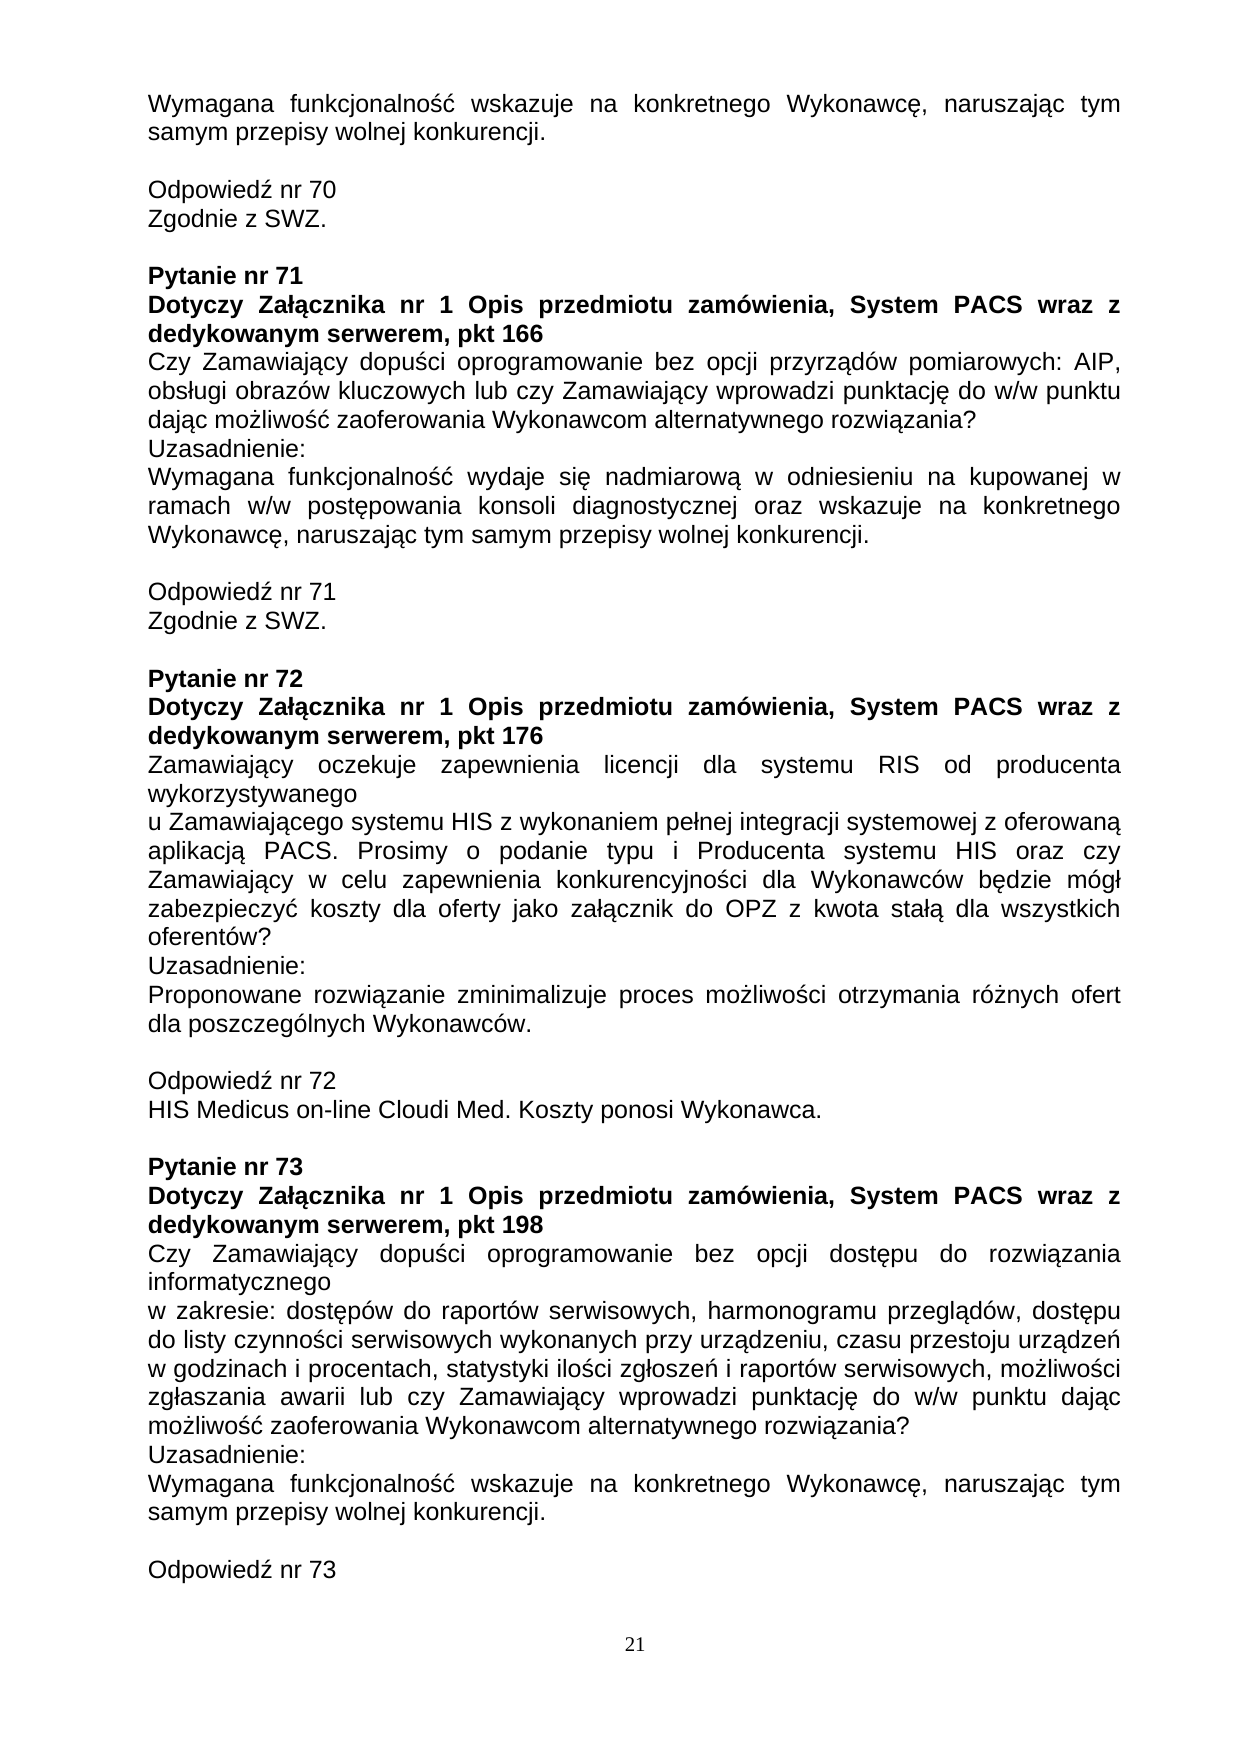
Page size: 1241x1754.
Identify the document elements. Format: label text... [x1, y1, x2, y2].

text Pytanie nr 72 [148, 664, 1122, 692]
text Odpowiedź nr 72 [148, 1066, 1122, 1095]
text Wymagana funkcjonalność wskazuje na konkretnego Wykonawcę, naruszając tym samym przepisy wolnej konkurencji. [148, 1469, 1122, 1526]
text HIS Medicus on-line Cloudi Med. Koszty ponosi Wykonawca. [148, 1095, 1122, 1124]
text Dotyczy Załącznika nr 1 Opis przedmiotu zamówienia, System PACS wraz z dedykowanym serwerem, pkt 176 [148, 692, 1122, 750]
text Zamawiający oczekuje zapewnienia licencji dla systemu RIS od producenta wykorzystywanego u Zamawiającego systemu HIS z wykonaniem pełnej integracji systemowej z oferowaną aplikacją PACS. Prosimy o podanie typu i Producenta systemu HIS oraz czy Zamawiający w celu zapewnienia konkurencyjności dla Wykonawców będzie mógł zabezpieczyć koszty dla oferty jako załącznik do OPZ z kwota stałą dla wszystkich oferentów? [148, 750, 1122, 951]
text Wymagana funkcjonalność wskazuje na konkretnego Wykonawcę, naruszając tym samym przepisy wolnej konkurencji. [148, 89, 1122, 146]
text Pytanie nr 73 [148, 1152, 1122, 1181]
text Dotyczy Załącznika nr 1 Opis przedmiotu zamówienia, System PACS wraz z dedykowanym serwerem, pkt 166 [148, 290, 1122, 347]
text Dotyczy Załącznika nr 1 Opis przedmiotu zamówienia, System PACS wraz z dedykowanym serwerem, pkt 198 [148, 1181, 1122, 1239]
text Odpowiedź nr 73 [148, 1555, 1122, 1584]
text Pytanie nr 71 [148, 261, 1122, 290]
text Uzasadnienie: [148, 1440, 1122, 1469]
text Odpowiedź nr 70 [148, 175, 1122, 204]
text Zgodnie z SWZ. [148, 204, 1122, 232]
text Odpowiedź nr 71 [148, 577, 1122, 606]
text Czy Zamawiający dopuści oprogramowanie bez opcji przyrządów pomiarowych: AIP, obsługi obrazów kluczowych lub czy Zamawiający wprowadzi punktację do w/w punktu dając możliwość zaoferowania Wykonawcom alternatywnego rozwiązania? [148, 347, 1122, 434]
text Proponowane rozwiązanie zminimalizuje proces możliwości otrzymania różnych ofert dla poszczególnych Wykonawców. [148, 980, 1122, 1037]
text Czy Zamawiający dopuści oprogramowanie bez opcji dostępu do rozwiązania informatycznego w zakresie: dostępów do raportów serwisowych, harmonogramu przeglądów, dostępu do listy czynności serwisowych wykonanych przy urządzeniu, czasu przestoju urządzeń w godzinach i procentach, statystyki ilości zgłoszeń i raportów serwisowych, możliwości zgłaszania awarii lub czy Zamawiający wprowadzi punktację do w/w punktu dając możliwość zaoferowania Wykonawcom alternatywnego rozwiązania? [148, 1239, 1122, 1440]
text Uzasadnienie: [148, 951, 1122, 980]
text Uzasadnienie: [148, 434, 1122, 462]
text Wymagana funkcjonalność wydaje się nadmiarową w odniesieniu na kupowanej w ramach w/w postępowania konsoli diagnostycznej oraz wskazuje na konkretnego Wykonawcę, naruszając tym samym przepisy wolnej konkurencji. [148, 462, 1122, 549]
text Zgodnie z SWZ. [148, 606, 1122, 635]
